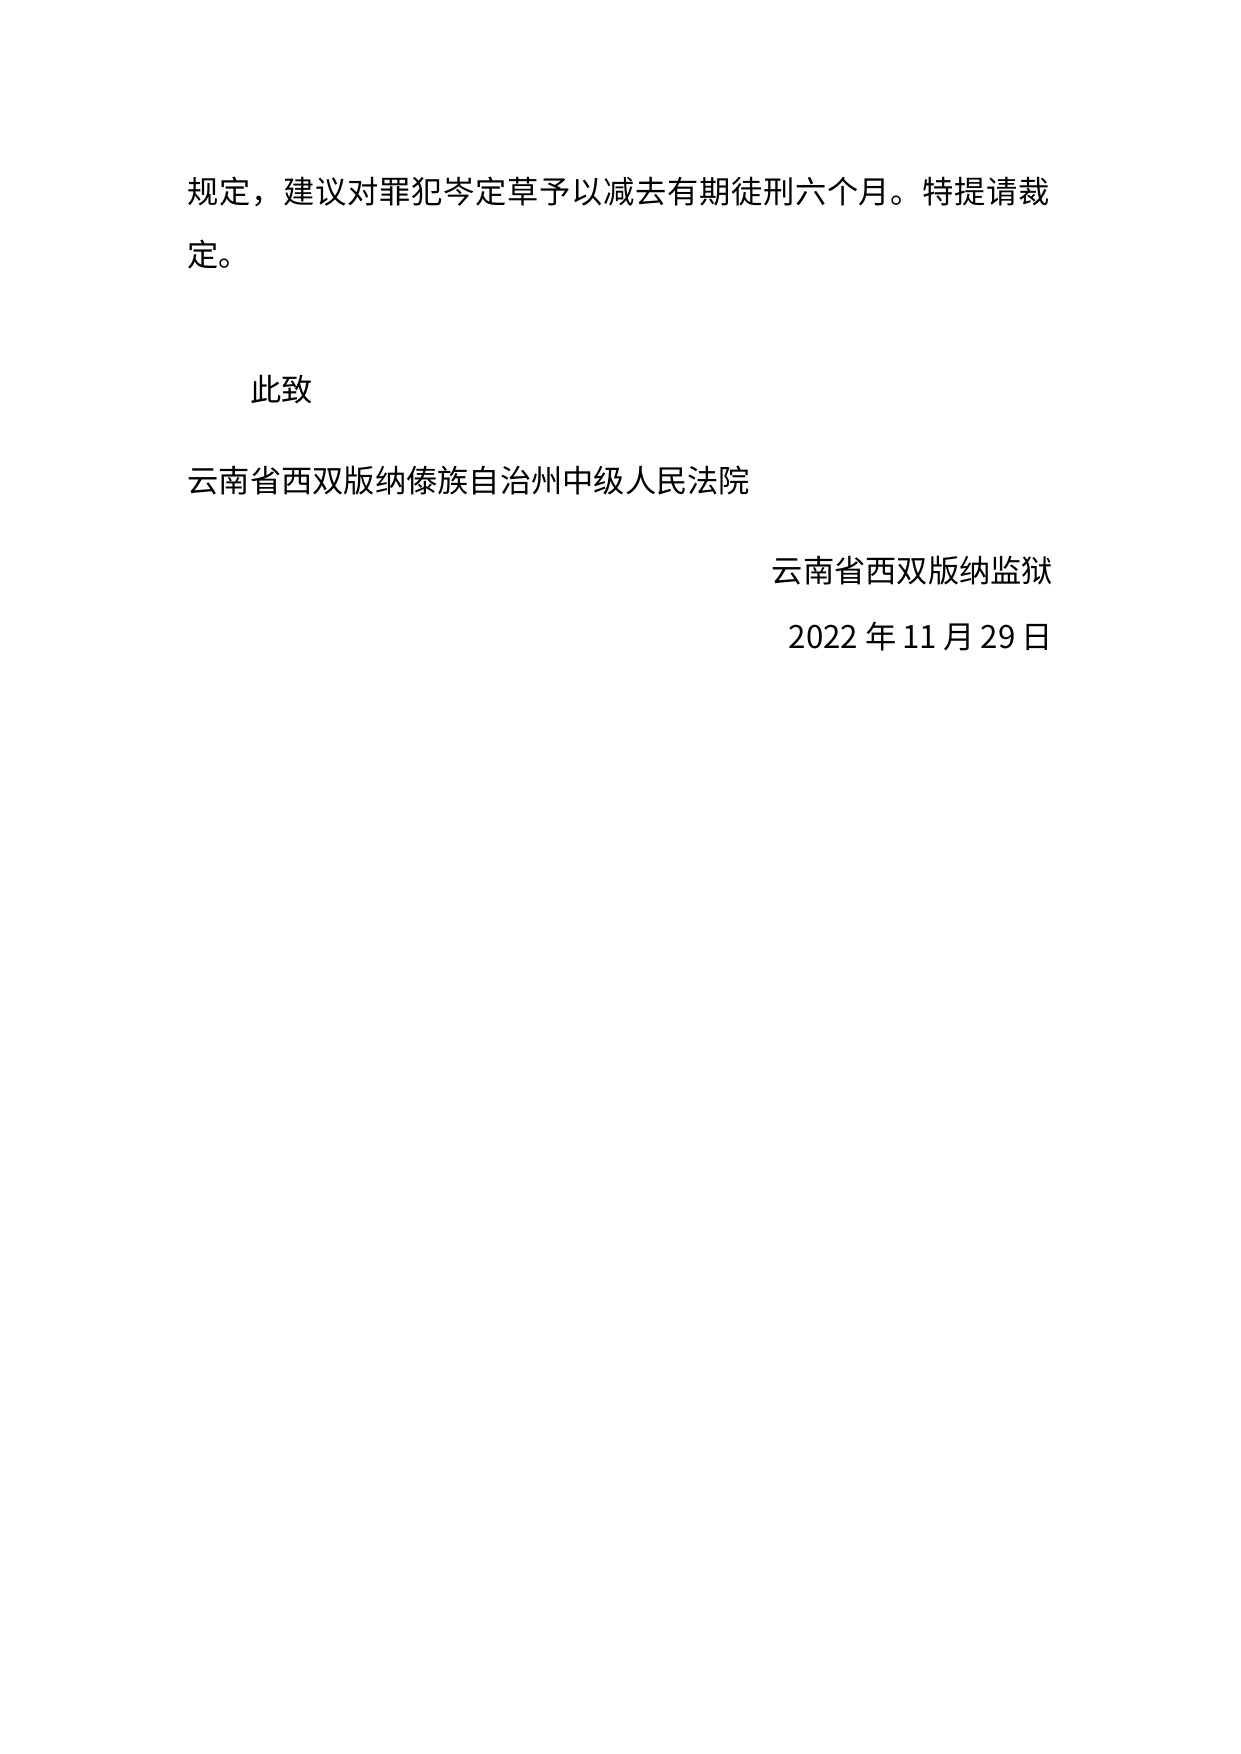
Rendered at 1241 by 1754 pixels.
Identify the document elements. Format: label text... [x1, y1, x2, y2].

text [187, 150, 1053, 275]
text 云南省西双版纳监狱 [187, 546, 1053, 591]
text 云南省西双版纳傣族自治州中级人民法院 [187, 456, 1053, 501]
text 此致 [187, 365, 1053, 411]
text 2022年11月29日 [187, 591, 1053, 657]
